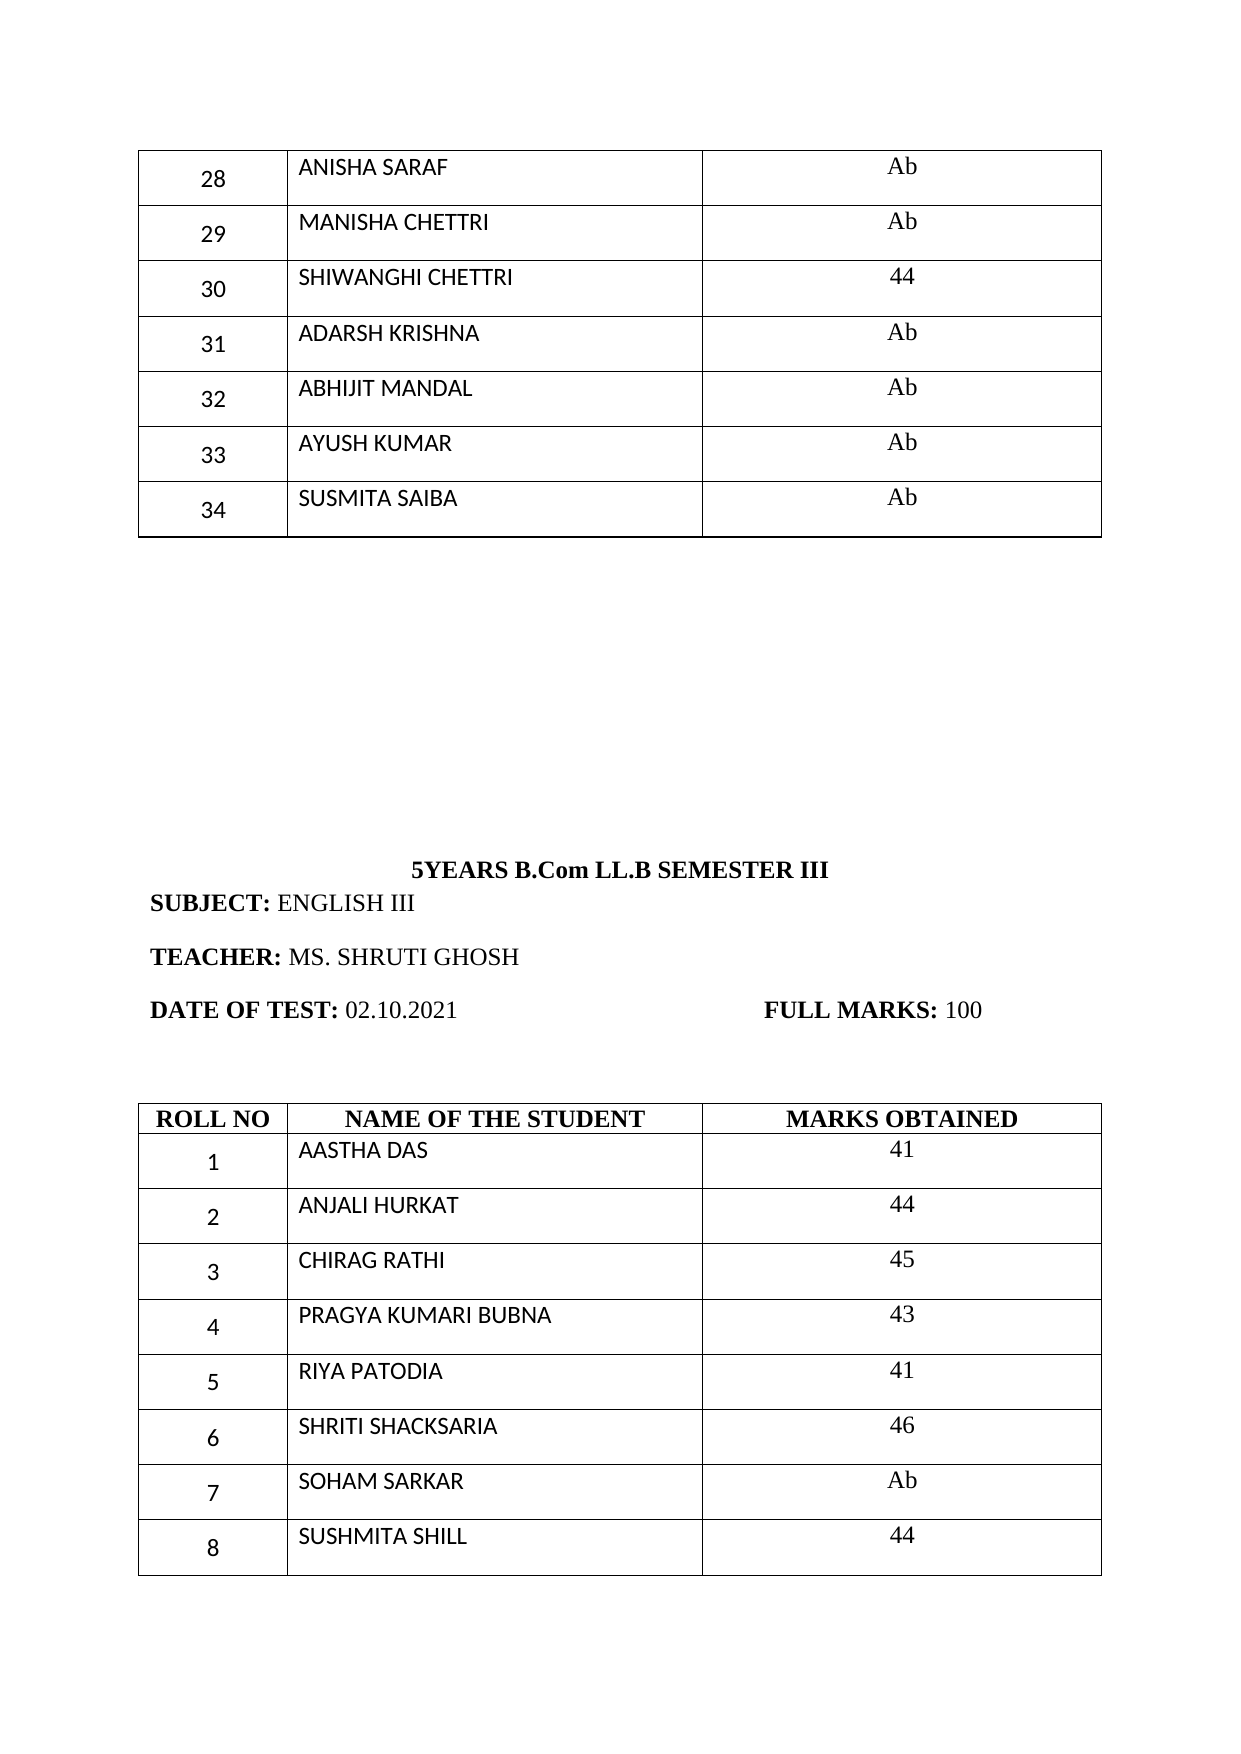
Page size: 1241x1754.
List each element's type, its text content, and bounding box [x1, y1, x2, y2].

table_cell 1 [139, 1134, 287, 1188]
table_cell Ab [703, 372, 1101, 426]
table_cell ANJALI HURKAT [288, 1189, 702, 1243]
table_cell Ab [703, 427, 1101, 481]
table_cell 41 [703, 1134, 1101, 1188]
table_cell MANISHA CHETTRI [288, 206, 702, 260]
table_cell 29 [139, 206, 287, 260]
table_cell AASTHA DAS [288, 1134, 702, 1188]
text SUBJECT: ENGLISH III [150, 888, 1090, 916]
table_cell 45 [703, 1244, 1101, 1298]
table_cell 6 [139, 1410, 287, 1464]
table_cell SUSHMITA SHILL [288, 1520, 702, 1574]
text TEACHER: MS. SHRUTI GHOSH [150, 942, 1090, 970]
text 5YEARS B.Com LL.B SEMESTER III [150, 855, 1090, 883]
table_cell RIYA PATODIA [288, 1355, 702, 1409]
table_cell 5 [139, 1355, 287, 1409]
table_cell 44 [703, 261, 1101, 316]
table_cell Ab [703, 151, 1101, 205]
table_header NAME OF THE STUDENT [288, 1104, 702, 1133]
table_cell 34 [139, 482, 287, 536]
table_cell AYUSH KUMAR [288, 427, 702, 481]
table_cell PRAGYA KUMARI BUBNA [288, 1300, 702, 1354]
table_cell 32 [139, 372, 287, 426]
table_cell 8 [139, 1520, 287, 1574]
table_cell 28 [139, 151, 287, 205]
table_cell SHRITI SHACKSARIA [288, 1410, 702, 1464]
table_cell 46 [703, 1410, 1101, 1464]
table_cell 31 [139, 317, 287, 371]
table_cell ANISHA SARAF [288, 151, 702, 205]
table_cell ABHIJIT MANDAL [288, 372, 702, 426]
table_cell SOHAM SARKAR [288, 1465, 702, 1519]
table_cell 2 [139, 1189, 287, 1243]
table_cell SHIWANGHI CHETTRI [288, 261, 702, 316]
table_cell 33 [139, 427, 287, 481]
table_cell SUSMITA SAIBA [288, 482, 702, 536]
table_cell 3 [139, 1244, 287, 1298]
table_cell Ab [703, 1465, 1101, 1519]
table_cell 7 [139, 1465, 287, 1519]
table_cell CHIRAG RATHI [288, 1244, 702, 1298]
table_cell 41 [703, 1355, 1101, 1409]
table_header MARKS OBTAINED [703, 1104, 1101, 1133]
table_cell 4 [139, 1300, 287, 1354]
table_header ROLL NO [139, 1104, 287, 1133]
table_cell 44 [703, 1189, 1101, 1243]
table_cell 44 [703, 1520, 1101, 1574]
table_cell Ab [703, 317, 1101, 371]
table_cell Ab [703, 482, 1101, 536]
table_cell Ab [703, 206, 1101, 260]
table_cell ADARSH KRISHNA [288, 317, 702, 371]
table_cell 30 [139, 261, 287, 316]
table_cell 43 [703, 1300, 1101, 1354]
text DATE OF TEST: 02.10.2021 FULL MARKS: 100 [150, 995, 1090, 1024]
